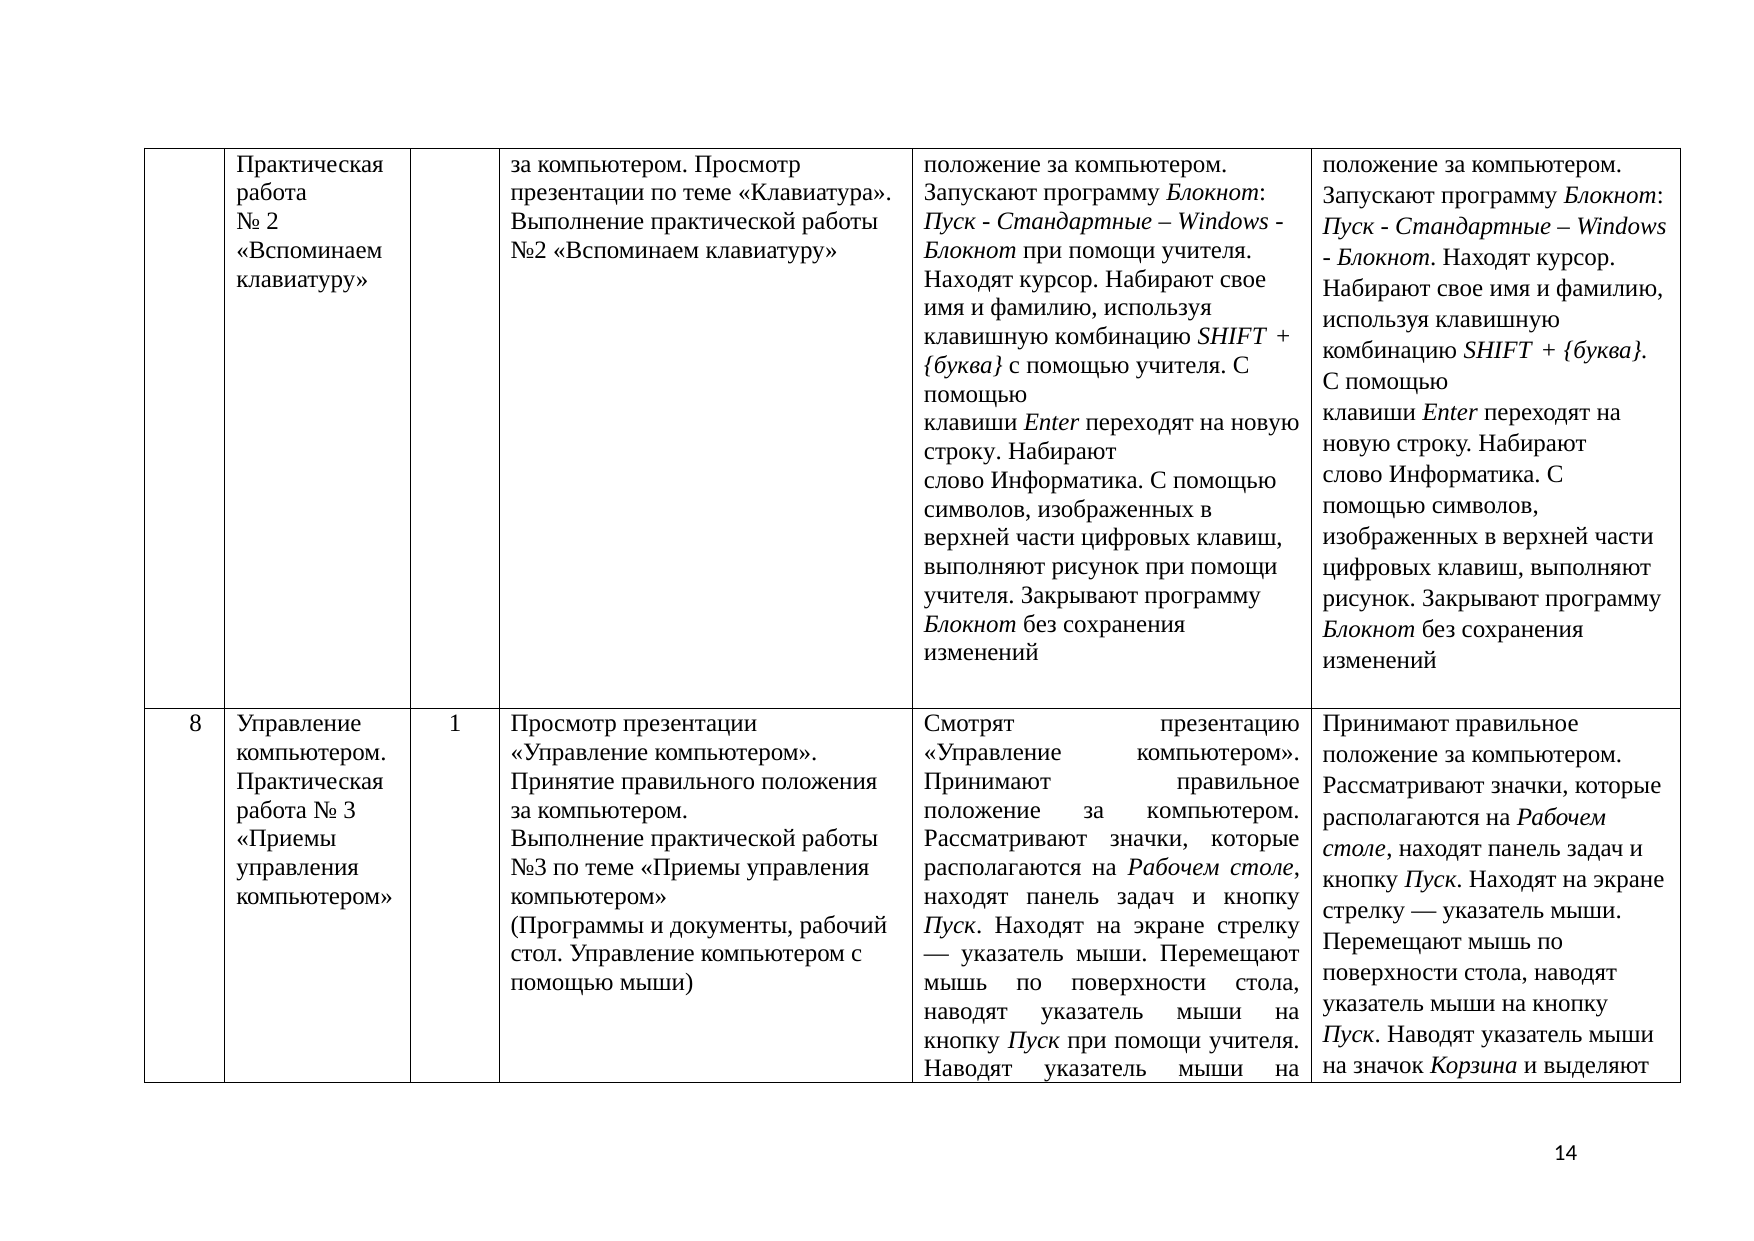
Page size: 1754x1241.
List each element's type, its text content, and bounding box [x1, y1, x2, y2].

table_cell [913, 709, 1311, 1082]
table_cell 7 [145, 149, 224, 707]
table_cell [225, 149, 410, 707]
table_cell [500, 709, 912, 1082]
table_cell 1 [411, 709, 499, 1082]
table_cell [1312, 709, 1680, 1082]
table_cell 1 [411, 149, 499, 707]
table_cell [500, 149, 912, 707]
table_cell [913, 149, 1311, 707]
table_cell 8 [145, 709, 224, 1082]
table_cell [225, 709, 410, 1082]
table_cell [1312, 149, 1680, 707]
